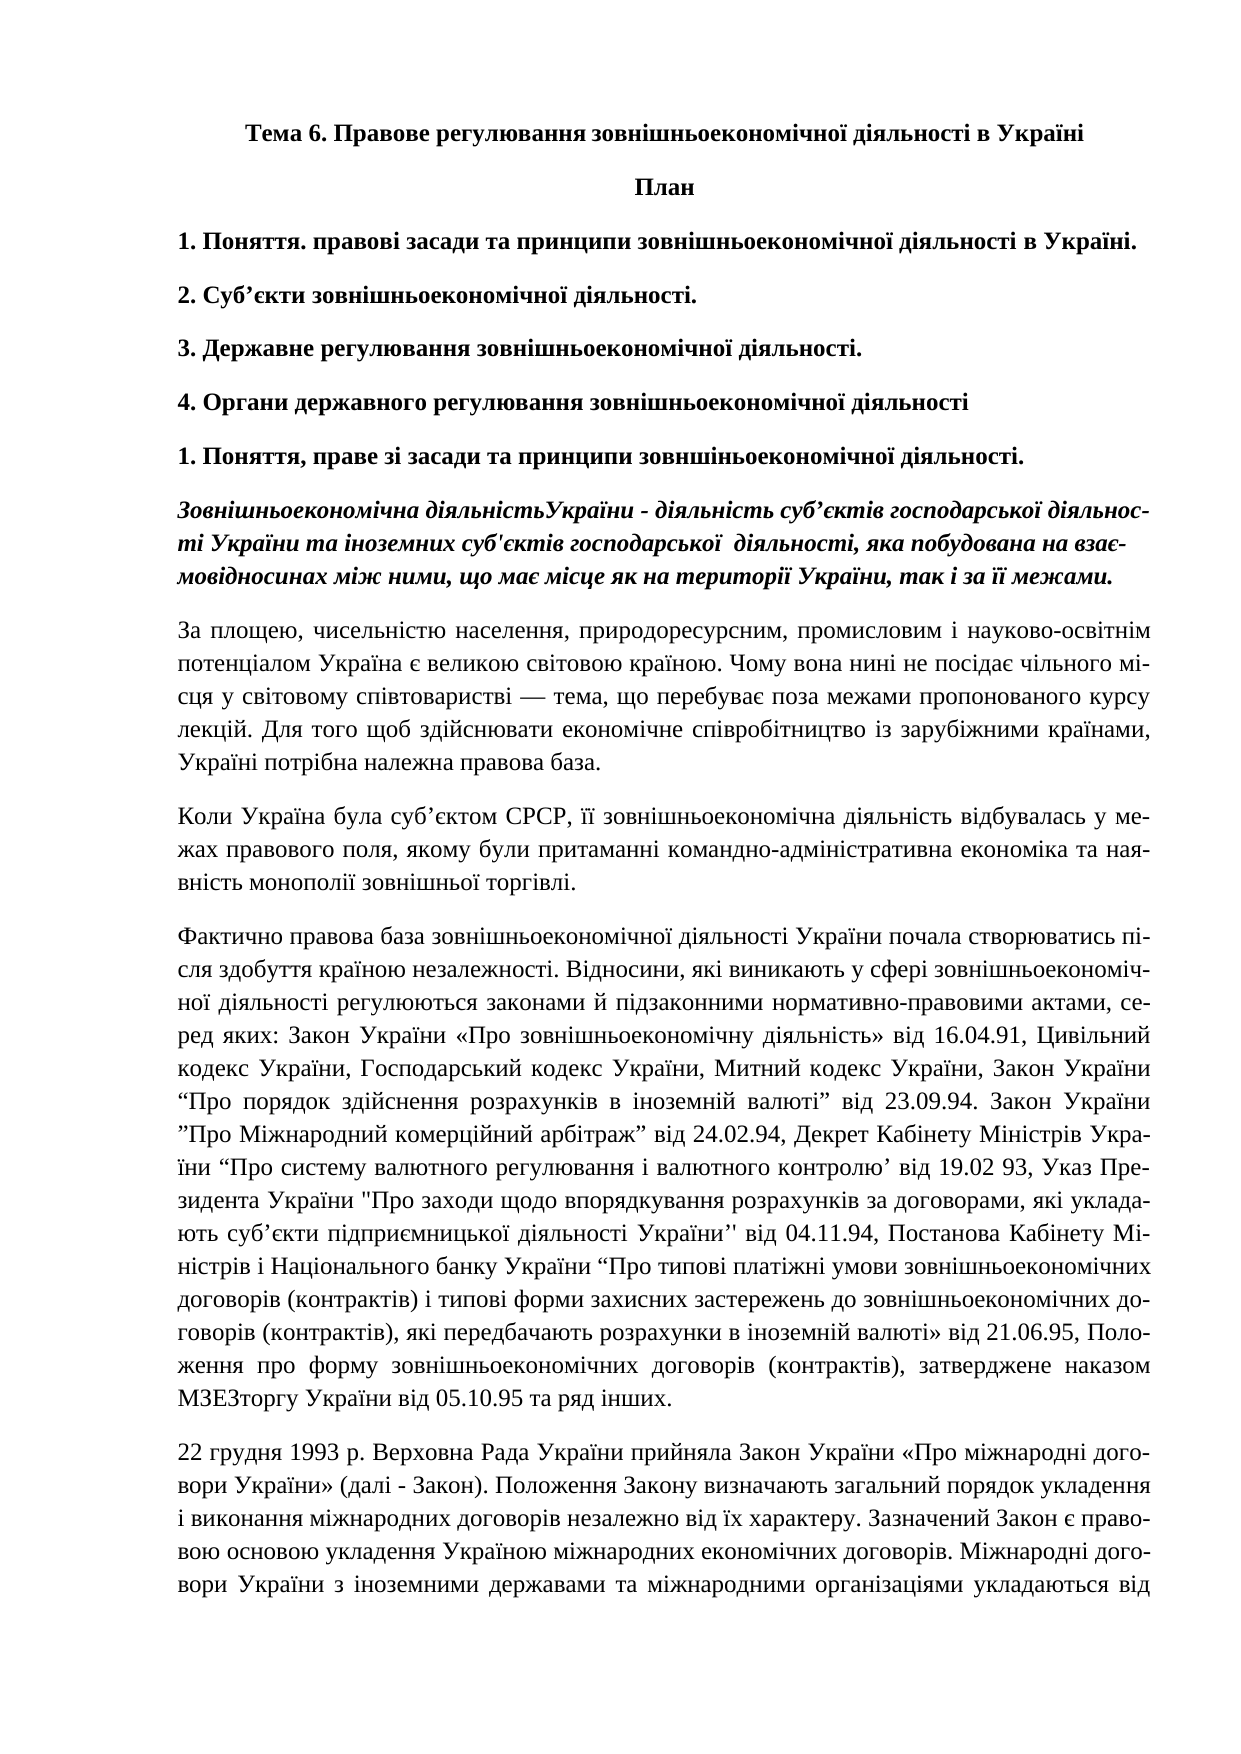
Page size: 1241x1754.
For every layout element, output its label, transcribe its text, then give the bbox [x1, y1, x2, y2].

text 3. Державне регулювання зовнішньоекономічної діяльності. [177, 333, 1152, 362]
text Фактично правова база зовнішньоекономічної діяльності України почала створюватись пі-сля здобуття країною незалежності. Відносини, які виникають у сфері зовнішньоекономіч-ної діяльності регулюються законами й підзаконними нормативно-правовими актами, се-ред яких: Закон України «Про зовнішньоекономічну діяльність» від 16.04.91, Цивільний кодекс України, Господарський кодекс України, Митний кодекс України, Закон України “Про порядок здійснення розрахунків в іноземній валюті” від 23.09.94. Закон України ”Про Міжнародний комерційний арбітраж” від 24.02.94, Декрет Кабінету Міністрів Укра-їни “Про систему валютного регулювання і валютного контролю’ від 19.02 93, Указ Пре-зидента України "Про заходи щодо впорядкування розрахунків за договорами, які уклада-ють суб’єкти підприємницької діяльності України’' від 04.11.94, Постанова Кабінету Мі-ністрів і Національного банку України “Про типові платіжні умови зовнішньоекономічних договорів (контрактів) і типові форми захисних застережень до зовнішньоекономічних до-говорів (контрактів), які передбачають розрахунки в іноземній валюті» від 21.06.95, Поло-ження про форму зовнішньоекономічних договорів (контрактів), затверджене наказом МЗЕЗторгу України від 05.10.95 та ряд інших. [177, 921, 1152, 1412]
text 4. Органи державного регулювання зовнішньоекономічної діяльності [177, 387, 1152, 416]
text Тема 6. Правове регулювання зовнішньоекономічної діяльності в Україні [177, 118, 1152, 147]
text Коли Україна була суб’єктом СРСР, її зовнішньоекономічна діяльність відбувалась у ме-жах правового поля, якому були притаманні командно-адміністративна економіка та ная-вність монополії зовнішньої торгівлі. [177, 801, 1152, 896]
text План [177, 172, 1152, 201]
text 1. Поняття, праве зі засади та принципи зовншіньоекономічної діяльності. [177, 441, 1152, 470]
text 2. Суб’єкти зовнішньоекономічної діяльності. [177, 280, 1152, 308]
text 1. Поняття. правові засади та принципи зовнішньоекономічної діяльності в Україні. [177, 226, 1152, 254]
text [177, 1437, 1152, 1598]
text Зовнішньоекономічна діяльністьУкраїни - діяльність суб’єктів господарської діяльнос-ті України та іноземних суб'єктів господарської діяльності, яка побудована на взає-мовідносинах між ними, що має місце як на території України, так і за її межами. [177, 495, 1152, 590]
text За площею, чисельністю населення, природоресурсним, промисловим і науково-освітнім потенціалом Україна є великою світовою країною. Чому вона нині не посідає чільного мі-сця у світовому співтоваристві — тема, що перебуває поза межами пропонованого курсу лекцій. Для того щоб здійснювати економічне співробітництво із зарубіжними країнами, Україні потрібна належна правова база. [177, 615, 1152, 776]
